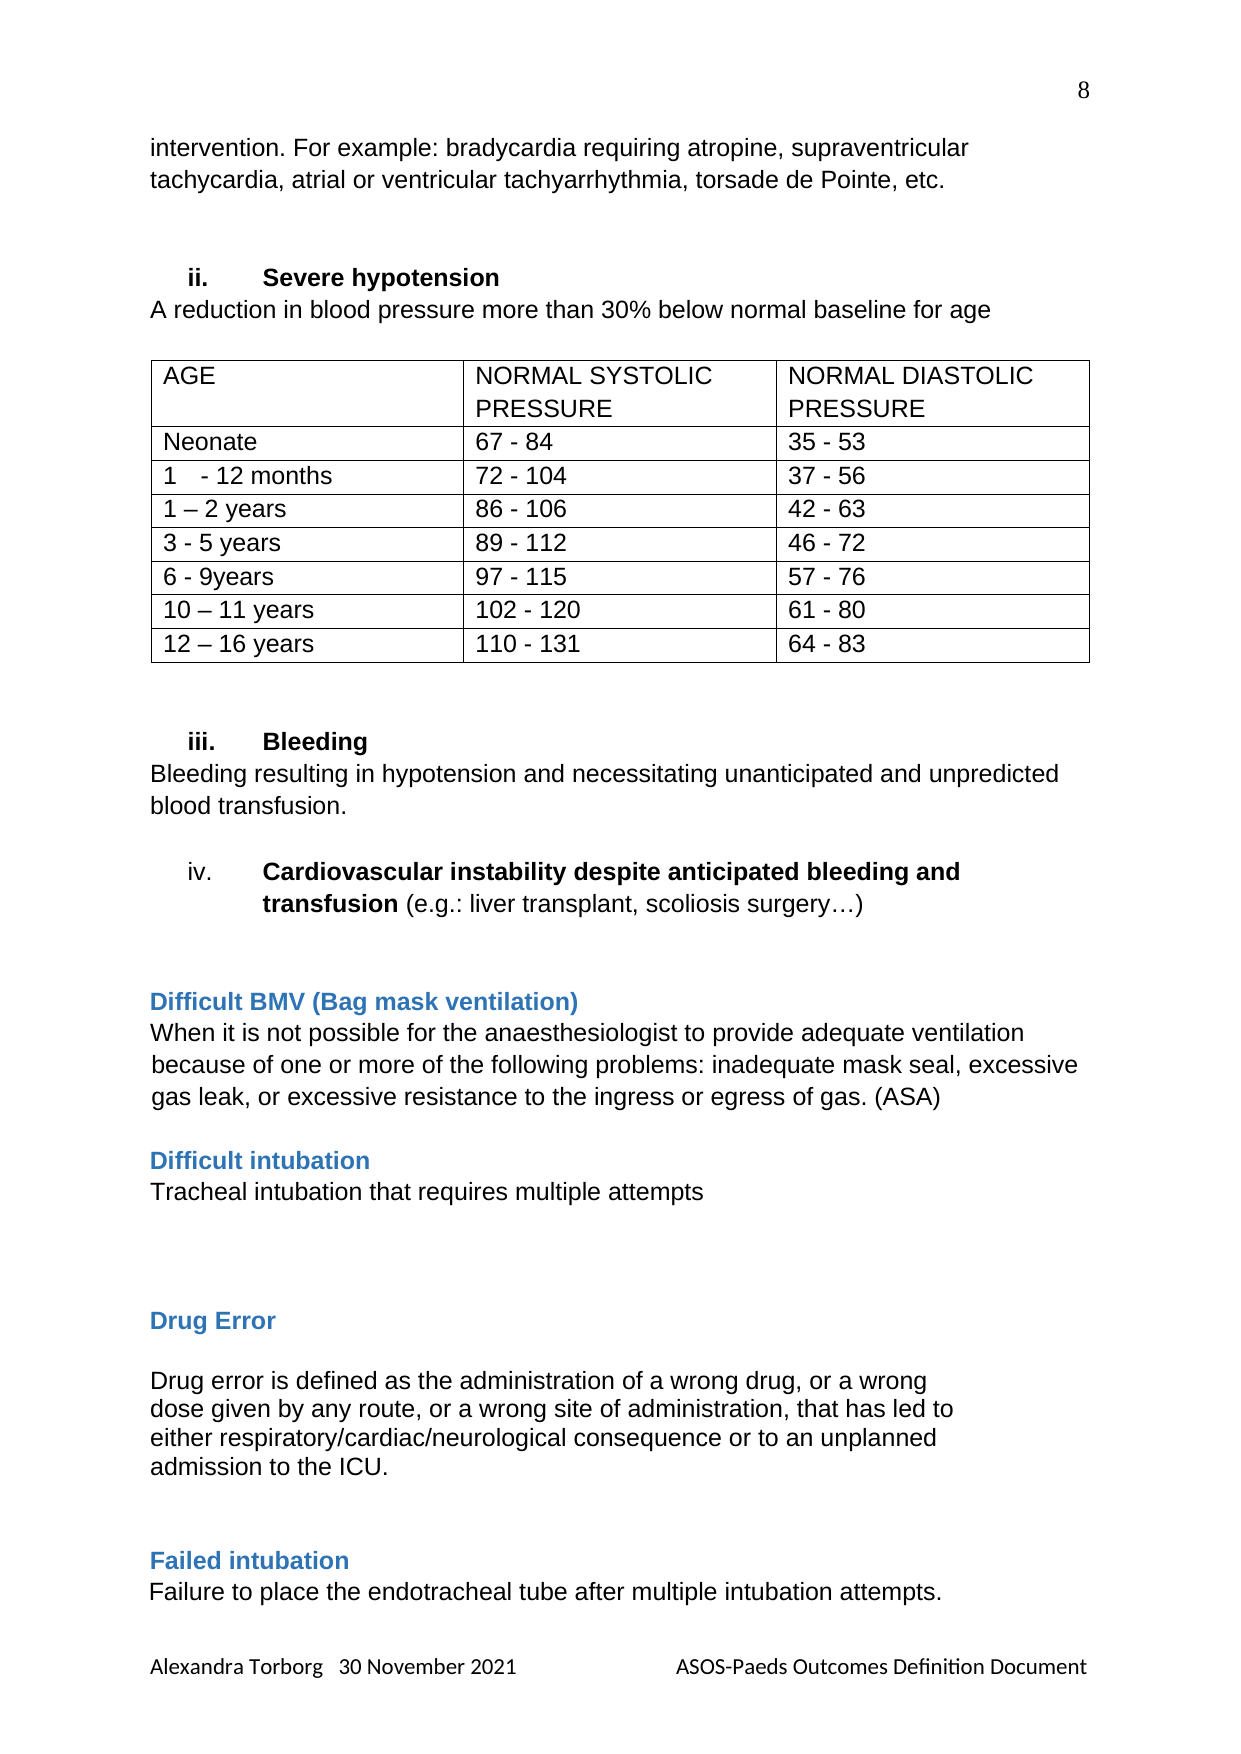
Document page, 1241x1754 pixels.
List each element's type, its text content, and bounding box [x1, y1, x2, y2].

table_cell 97 - 115 [464, 562, 776, 594]
subtitle Drug Error [149, 1306, 1089, 1334]
table_cell Neonate [152, 427, 463, 460]
table_cell 35 - 53 [777, 427, 1089, 460]
subtitle Difficult BMV (Bag mask ventilation) [149, 986, 1089, 1015]
table_header Drug error is defined as the administration of a wrong drug, or a wrong dose given by any route, or a wrong site of administration, that has led to either respiratory/cardiac/neurological consequence or to an unplanned admission to the ICU. [139, 1366, 999, 1481]
subtitle Failed intubation [149, 1546, 1089, 1575]
text Failure to place the endotracheal tube after multiple intubation attempts. [148, 1577, 1089, 1606]
table_header NORMAL SYSTOLIC PRESSURE [464, 361, 776, 426]
table_header AGE [152, 361, 463, 426]
table_cell 3 - 5 years [152, 528, 463, 561]
table_cell 42 - 63 [777, 495, 1089, 527]
table_cell 72 - 104 [464, 461, 776, 493]
table_cell 67 - 84 [464, 427, 776, 460]
table_cell 110 - 131 [464, 629, 776, 662]
table_header NORMAL DIASTOLIC PRESSURE [777, 361, 1089, 426]
table_cell 1 – 2 years [152, 495, 463, 527]
table_cell - 12 months [152, 461, 463, 493]
table_cell 64 - 83 [777, 629, 1089, 662]
table_cell 6 - 9years [152, 562, 463, 594]
subtitle Difficult intubation [149, 1146, 1089, 1174]
text Bleeding resulting in hypotension and necessitating unanticipated and unpredicted blood transfusion. [150, 759, 1089, 820]
text When it is not possible for the anaesthesiologist to provide adequate ventilation because of one or more of the following problems: inadequate mask seal, excessive gas leak, or excessive resistance to the ingress or egress of gas. (ASA) [150, 1018, 1089, 1111]
list Bleeding [187, 726, 1089, 755]
table_cell 37 - 56 [777, 461, 1089, 493]
text A reduction in blood pressure more than 30% below normal baseline for age [150, 295, 1089, 324]
table_cell 86 - 106 [464, 495, 776, 527]
list Cardiovascular instability despite anticipated bleeding and transfusion (e.g.: liver transplant, scoliosis surgery…) [187, 856, 1089, 917]
table_cell 46 - 72 [777, 528, 1089, 561]
text Tracheal intubation that requires multiple attempts [150, 1177, 1089, 1206]
table_cell 89 - 112 [464, 528, 776, 561]
table_cell 61 - 80 [777, 595, 1089, 628]
table_cell 10 – 11 years [152, 595, 463, 628]
table_cell 102 - 120 [464, 595, 776, 628]
table_cell 12 – 16 years [152, 629, 463, 662]
table_cell 57 - 76 [777, 562, 1089, 594]
text intervention. For example: bradycardia requiring atropine, supraventricular tachycardia, atrial or ventricular tachyarrhythmia, torsade de Pointe, etc. [150, 132, 1089, 193]
list Severe hypotension [187, 262, 1089, 291]
